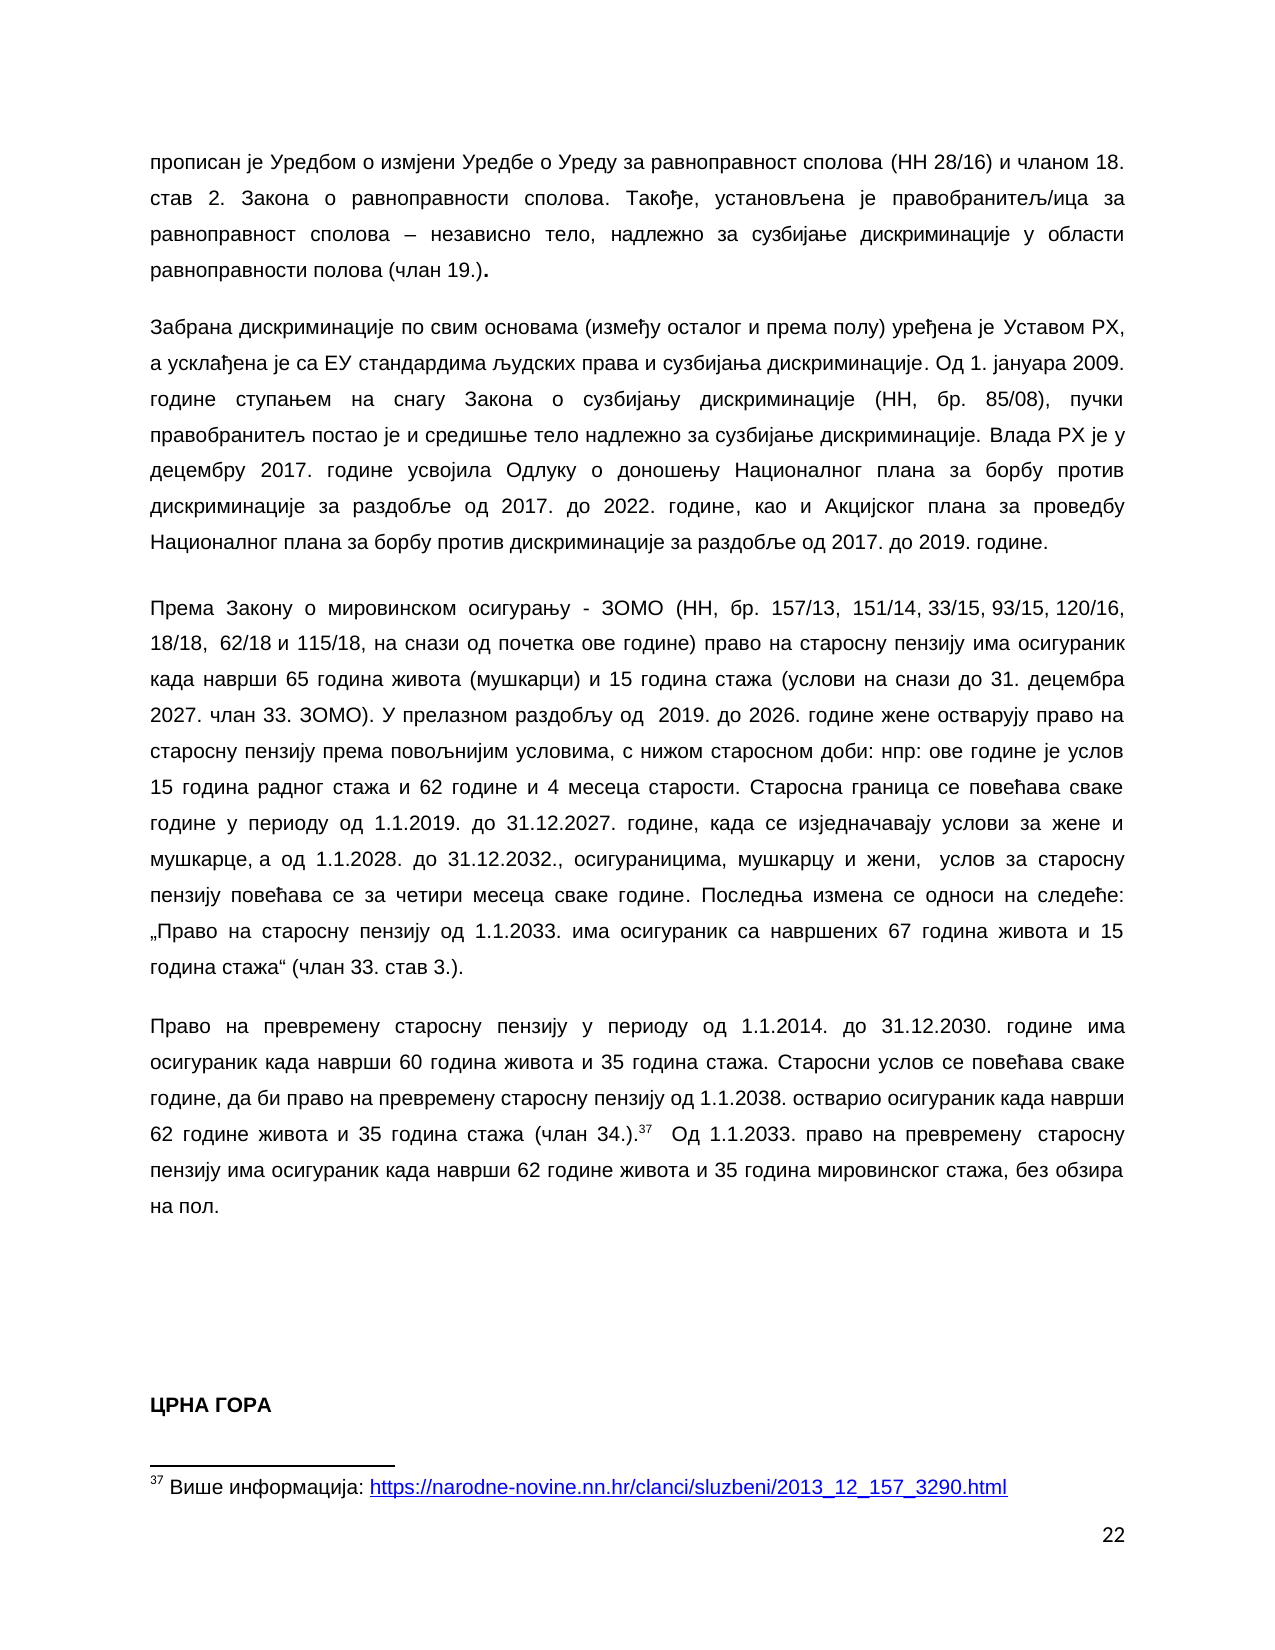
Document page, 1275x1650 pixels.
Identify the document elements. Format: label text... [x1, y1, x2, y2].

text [150, 150, 1125, 282]
text Забрана дискриминације по свим основама (између осталог и према полу) уређена је Уставом РХ, а усклађена је са ЕУ стандардима људских права и сузбијања дискриминације. Од 1. јануара 2009. године ступањем на снагу Закона о сузбијању дискриминације (НН, бр. 85/08), пучки правобранитељ постао је и средишње тело надлежно за сузбијање дискриминације. Влада РХ је у децембру 2017. године усвојила Одлуку о доношењу Националног плана за борбу против дискриминације за раздобље од 2017. до 2022. године, као и Акцијског плана за проведбу Националног плана за борбу против дискриминације за раздобље од 2017. до 2019. године. [150, 314, 1125, 554]
subtitle ЦРНА ГОРА [150, 1393, 1125, 1417]
text Право на превремену старосну пензију у периоду од 1.1.2014. до 31.12.2030. године има осигураник када наврши 60 година живота и 35 година стажа. Старосни услов се повећава сваке године, да би право на превремену старосну пензију од 1.1.2038. остварио осигураник када наврши 62 године живота и 35 година стажа (члан 34.). Од 1.1.2033. право на превремену старосну пензију има осигураник када наврши 62 године живота и 35 година мировинског стажа, без обзира на пол. [150, 1014, 1125, 1218]
text Према Закону о мировинском осигурању - ЗОМО (НН, бр. 157/13, 151/14, 33/15, 93/15, 120/16, 18/18, 62/18 и 115/18, на снази од почетка ове године) право на старосну пензију има осигураник када наврши 65 година живота (мушкарци) и 15 година стажа (услови на снази до 31. децембра 2027. члан 33. ЗОМО). У прелазном раздобљу од 2019. до 2026. године жене остварују право на старосну пензију према повољнијим условима, с нижом старосном доби: нпр: ове године је услов 15 година радног стажа и 62 године и 4 месеца старости. Старосна граница се повећава сваке године у периоду од 1.1.2019. до 31.12.2027. године, када се изједначавају услови за жене и мушкарце, а од 1.1.2028. до 31.12.2032., осигураницима, мушкарцу и жени, услов за старосну пензију повећава се за четири месеца сваке године. Последња измена се односи на следеће: „Право на старосну пензију од 1.1.2033. има осигураник са навршених 67 година живота и 15 година стажа“ (члан 33. став 3.). [150, 595, 1125, 979]
